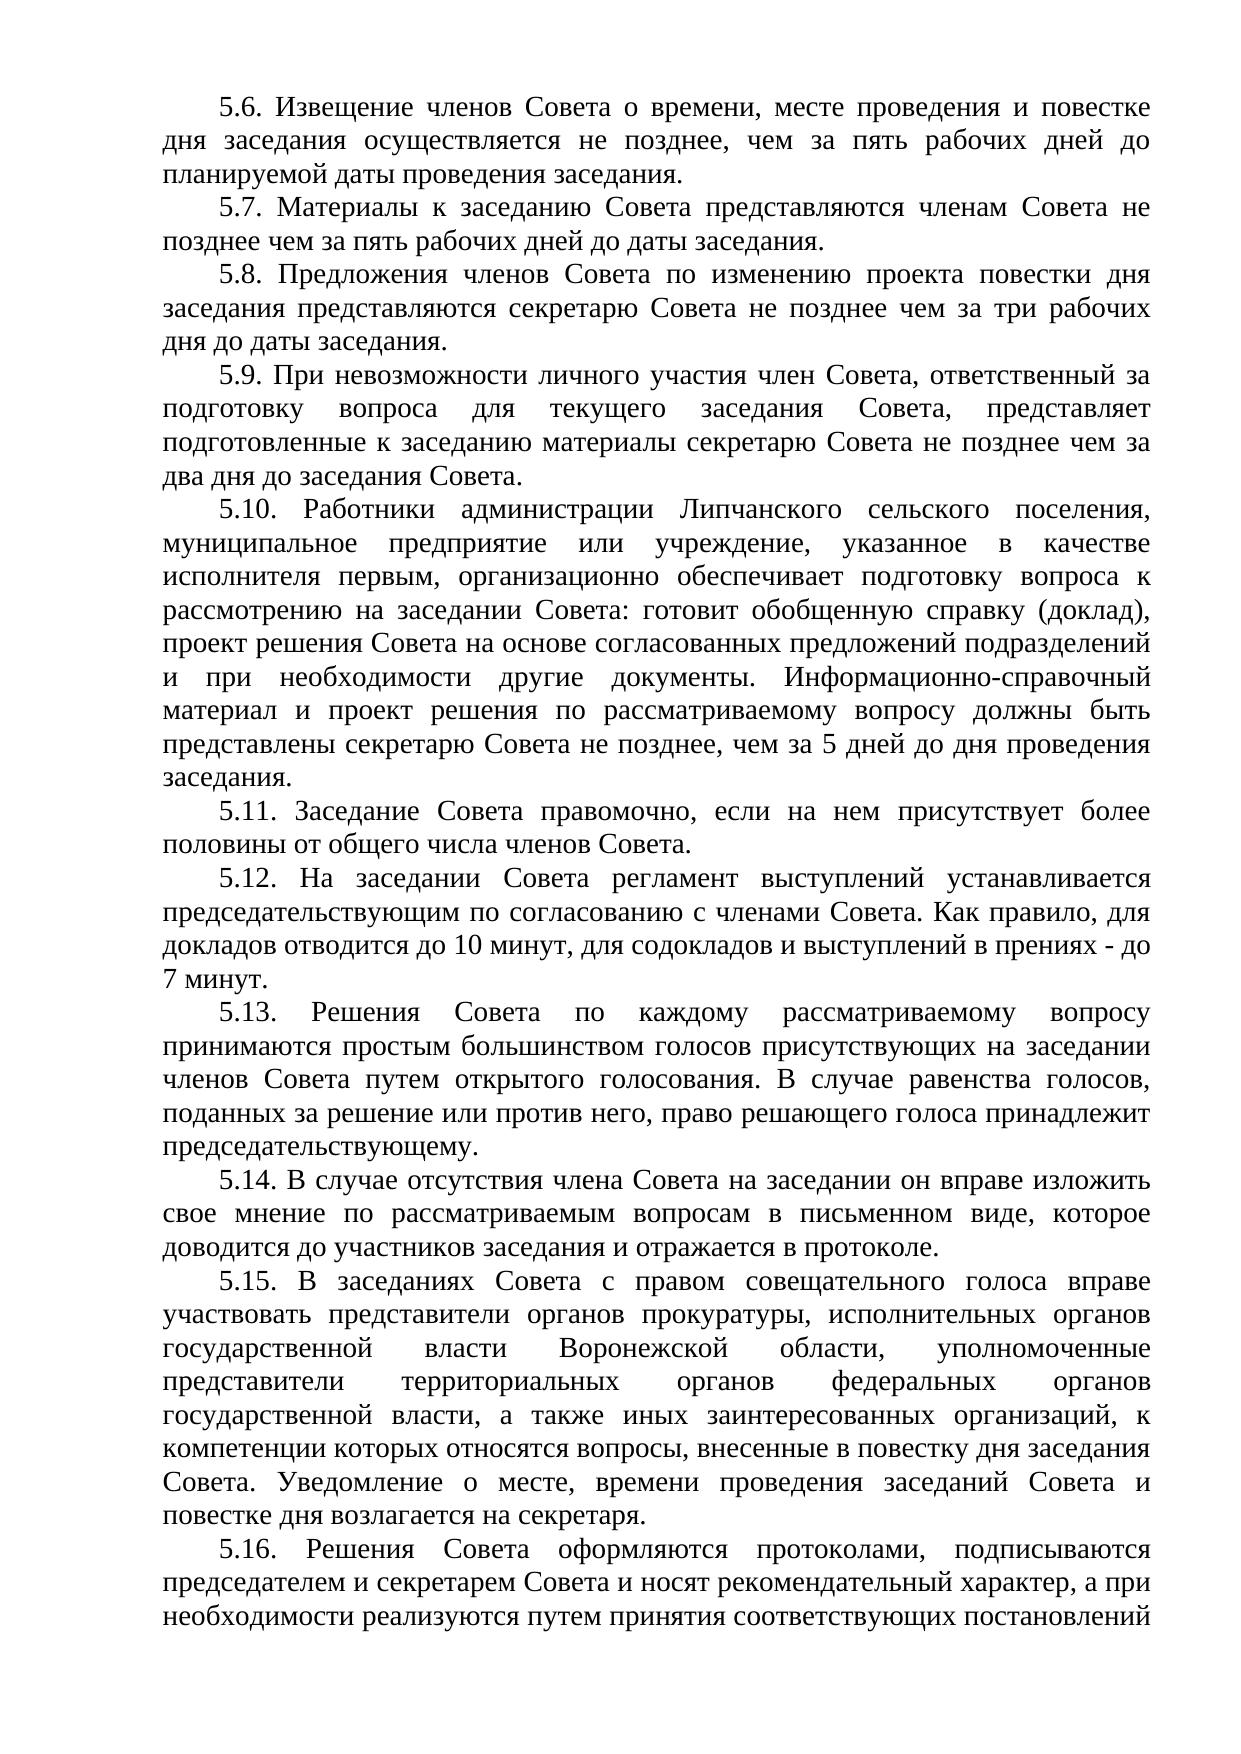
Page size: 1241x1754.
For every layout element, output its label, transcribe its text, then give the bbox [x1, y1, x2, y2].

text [162, 1531, 1152, 1632]
text 5.11. Заседание Совета правомочно, если на нем присутствует более половины от общего числа членов Совета. [162, 793, 1152, 860]
text 5.15. В заседаниях Совета с правом совещательного голоса вправе участвовать представители органов прокуратуры, исполнительных органов государственной власти Воронежской области, уполномоченные представители территориальных органов федеральных органов государственной власти, а также иных заинтересованных организаций, к компетенции которых относятся вопросы, внесенные в повестку дня заседания Совета. Уведомление о месте, времени проведения заседаний Совета и повестке дня возлагается на секретаря. [162, 1263, 1152, 1531]
text 5.6. Извещение членов Совета о времени, месте проведения и повестке дня заседания осуществляется не позднее, чем за пять рабочих дней до планируемой даты проведения заседания. [162, 89, 1152, 189]
text 5.8. Предложения членов Совета по изменению проекта повестки дня заседания представляются секретарю Совета не позднее чем за три рабочих дня до даты заседания. [162, 256, 1152, 357]
text 5.10. Работники администрации Липчанского сельского поселения, муниципальное предприятие или учреждение, указанное в качестве исполнителя первым, организационно обеспечивает подготовку вопроса к рассмотрению на заседании Совета: готовит обобщенную справку (доклад), проект решения Совета на основе согласованных предложений подразделений и при необходимости другие документы. Информационно-справочный материал и проект решения по рассматриваемому вопросу должны быть представлены секретарю Совета не позднее, чем за 5 дней до дня проведения заседания. [162, 491, 1152, 793]
text 5.12. На заседании Совета регламент выступлений устанавливается председательствующим по согласованию с членами Совета. Как правило, для докладов отводится до 10 минут, для содокладов и выступлений в прениях - до 7 минут. [162, 860, 1152, 994]
text 5.7. Материалы к заседанию Совета представляются членам Совета не позднее чем за пять рабочих дней до даты заседания. [162, 189, 1152, 256]
text 5.9. При невозможности личного участия член Совета, ответственный за подготовку вопроса для текущего заседания Совета, представляет подготовленные к заседанию материалы секретарю Совета не позднее чем за два дня до заседания Совета. [162, 357, 1152, 491]
text 5.13. Решения Совета по каждому рассматриваемому вопросу принимаются простым большинством голосов присутствующих на заседании членов Совета путем открытого голосования. В случае равенства голосов, поданных за решение или против него, право решающего голоса принадлежит председательствующему. [162, 994, 1152, 1162]
text 5.14. В случае отсутствия члена Совета на заседании он вправе изложить свое мнение по рассматриваемым вопросам в письменном виде, которое доводится до участников заседания и отражается в протоколе. [162, 1162, 1152, 1263]
